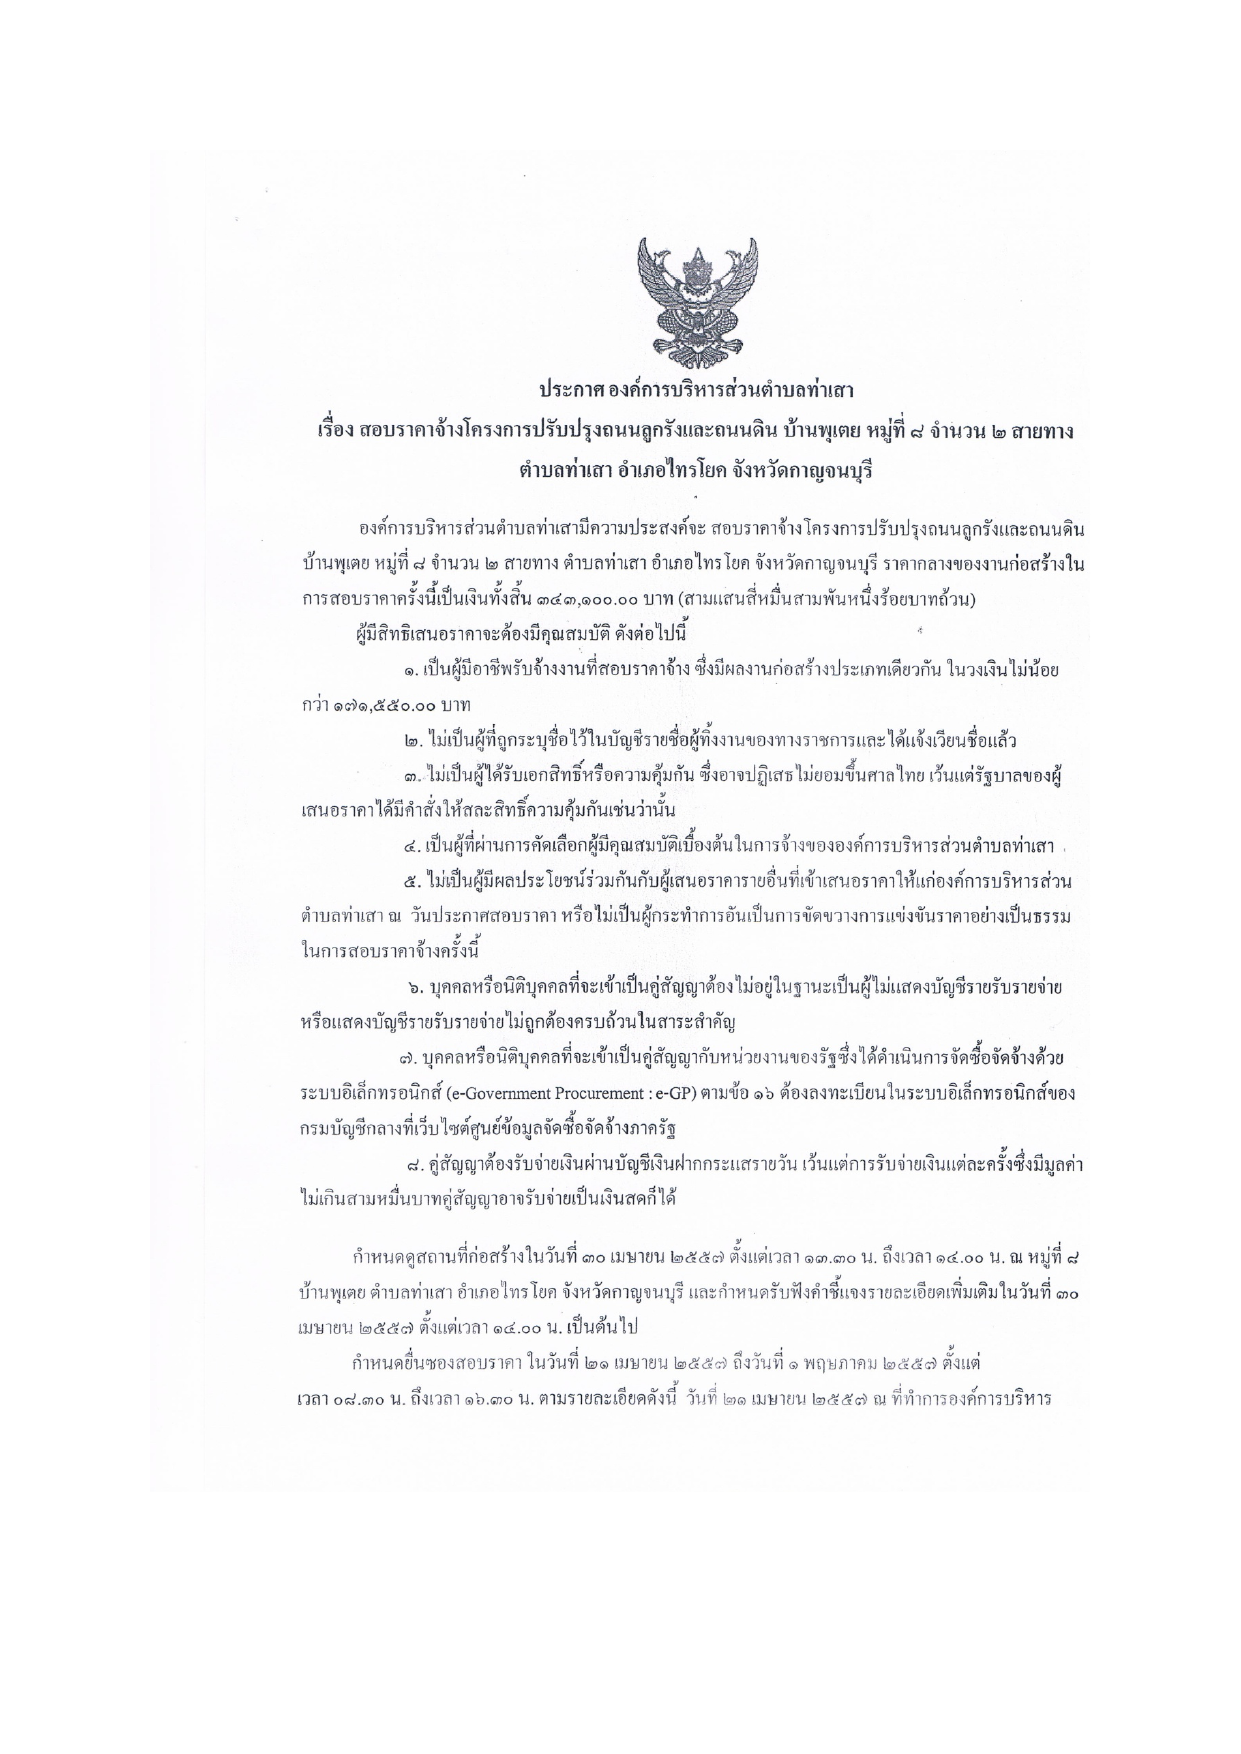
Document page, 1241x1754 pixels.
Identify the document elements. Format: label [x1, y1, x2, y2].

picture [150, 150, 1091, 1492]
